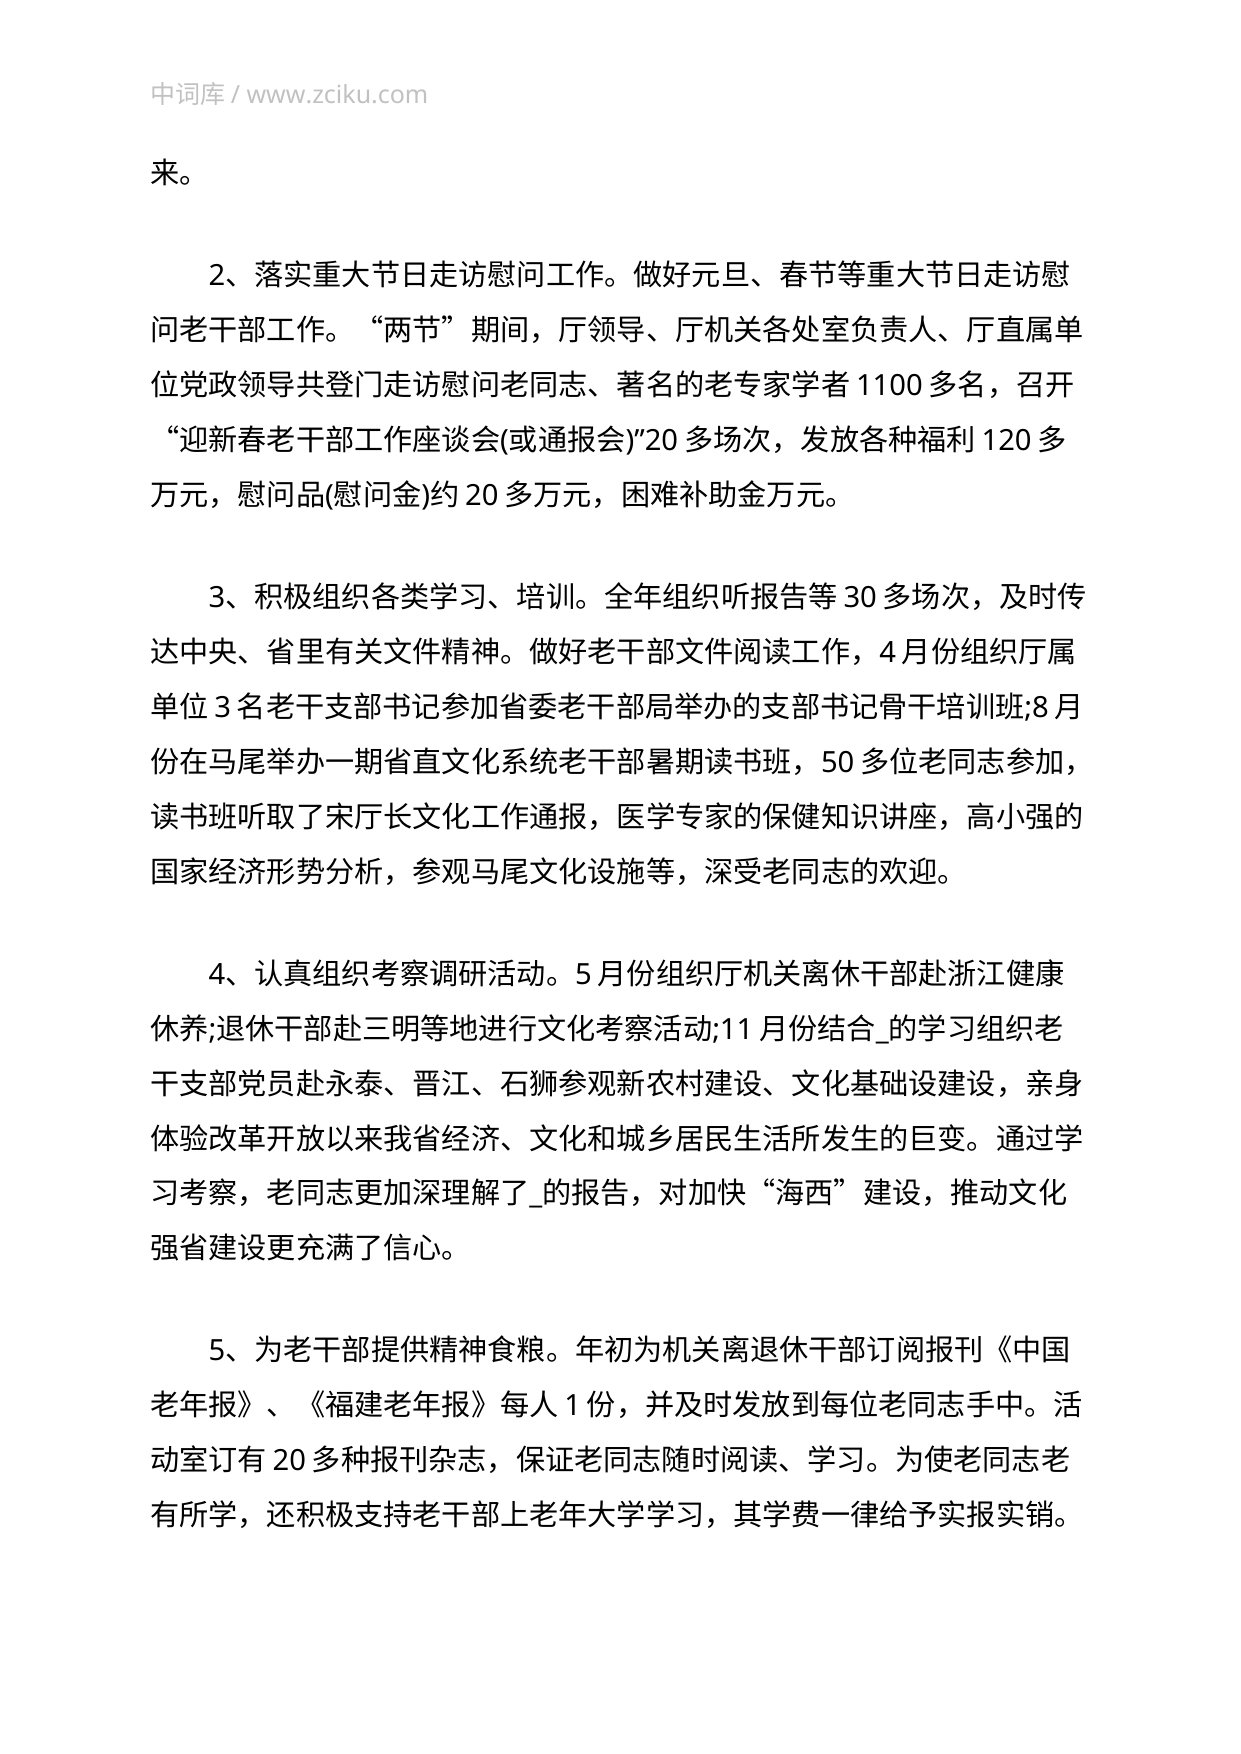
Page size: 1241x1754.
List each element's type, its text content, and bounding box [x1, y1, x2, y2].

text 2、落实重大节日走访慰问工作。做好元旦、春节等重大节日走访慰问老干部工作。“两节”期间，厅领导、厅机关各处室负责人、厅直属单位党政领导共登门走访慰问老同志、著名的老专家学者1100多名，召开“迎新春老干部工作座谈会(或通报会)”20多场次，发放各种福利120多万元，慰问品(慰问金)约20多万元，困难补助金万元。 [150, 252, 1090, 514]
text 4、认真组织考察调研活动。5月份组织厅机关离休干部赴浙江健康休养;退休干部赴三明等地进行文化考察活动;11月份结合_的学习组织老干支部党员赴永泰、晋江、石狮参观新农村建设、文化基础设建设，亲身体验改革开放以来我省经济、文化和城乡居民生活所发生的巨变。通过学习考察，老同志更加深理解了_的报告，对加快“海西”建设，推动文化强省建设更充满了信心。 [150, 950, 1090, 1267]
text 3、积极组织各类学习、培训。全年组织听报告等30多场次，及时传达中央、省里有关文件精神。做好老干部文件阅读工作，4月份组织厅属单位3名老干支部书记参加省委老干部局举办的支部书记骨干培训班;8月份在马尾举办一期省直文化系统老干部暑期读书班，50多位老同志参加，读书班听取了宋厅长文化工作通报，医学专家的保健知识讲座，高小强的国家经济形势分析，参观马尾文化设施等，深受老同志的欢迎。 [150, 574, 1090, 891]
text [150, 150, 1090, 192]
text 5、为老干部提供精神食粮。年初为机关离退休干部订阅报刊《中国老年报》、《福建老年报》每人1份，并及时发放到每位老同志手中。活动室订有20多种报刊杂志，保证老同志随时阅读、学习。为使老同志老有所学，还积极支持老干部上老年大学学习，其学费一律给予实报实销。 [150, 1327, 1090, 1534]
